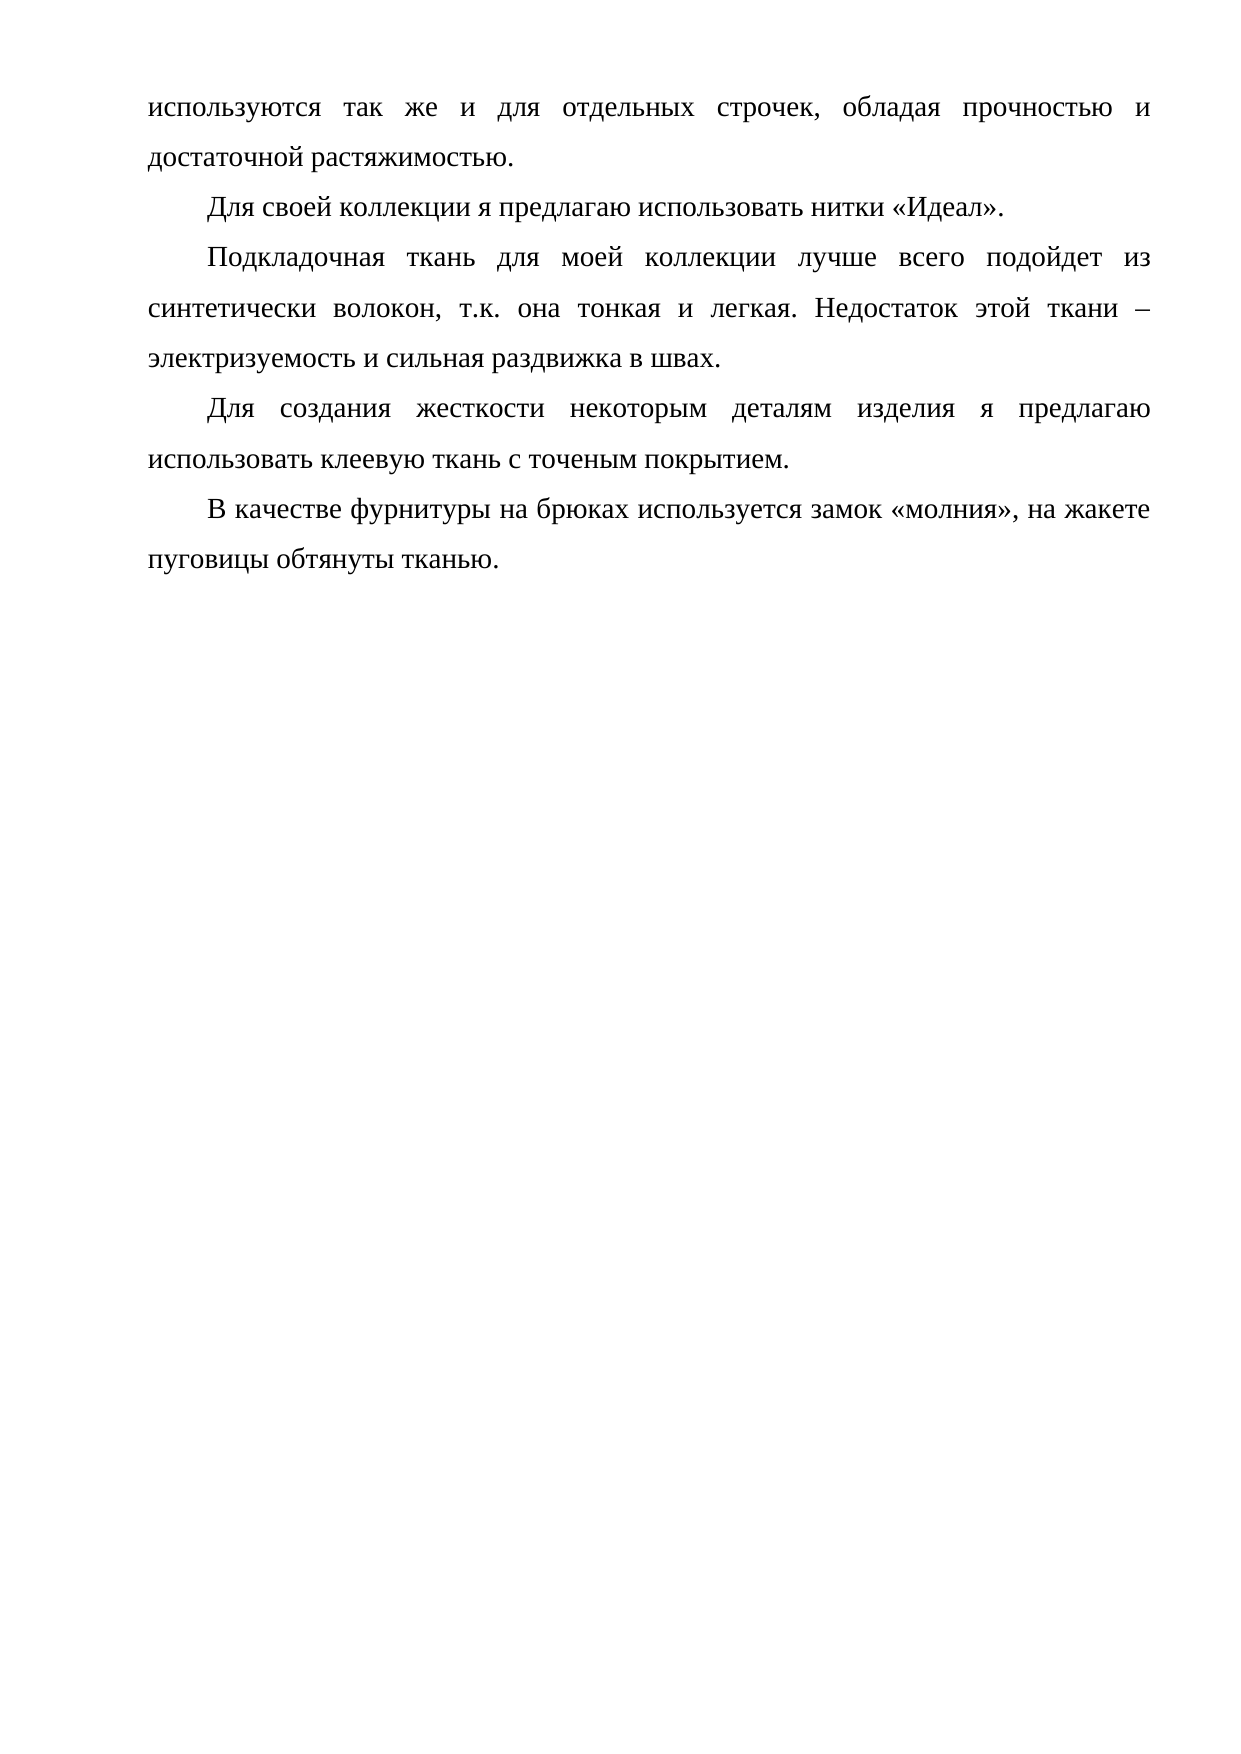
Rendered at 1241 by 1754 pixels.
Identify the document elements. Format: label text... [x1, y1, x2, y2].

text В качестве фурнитуры на брюках используется замок «молния», на жакете пуговицы обтянуты тканью. [148, 491, 1152, 575]
text Подкладочная ткань для моей коллекции лучше всего подойдет из синтетически волокон, т.к. она тонкая и легкая. Недостаток этой ткани – электризуемость и сильная раздвижка в швах. [148, 239, 1152, 374]
text Для создания жесткости некоторым деталям изделия я предлагаю использовать клеевую ткань с точеным покрытием. [148, 391, 1152, 474]
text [148, 89, 1152, 172]
text Для своей коллекции я предлагаю использовать нитки «Идеал». [148, 189, 1152, 223]
